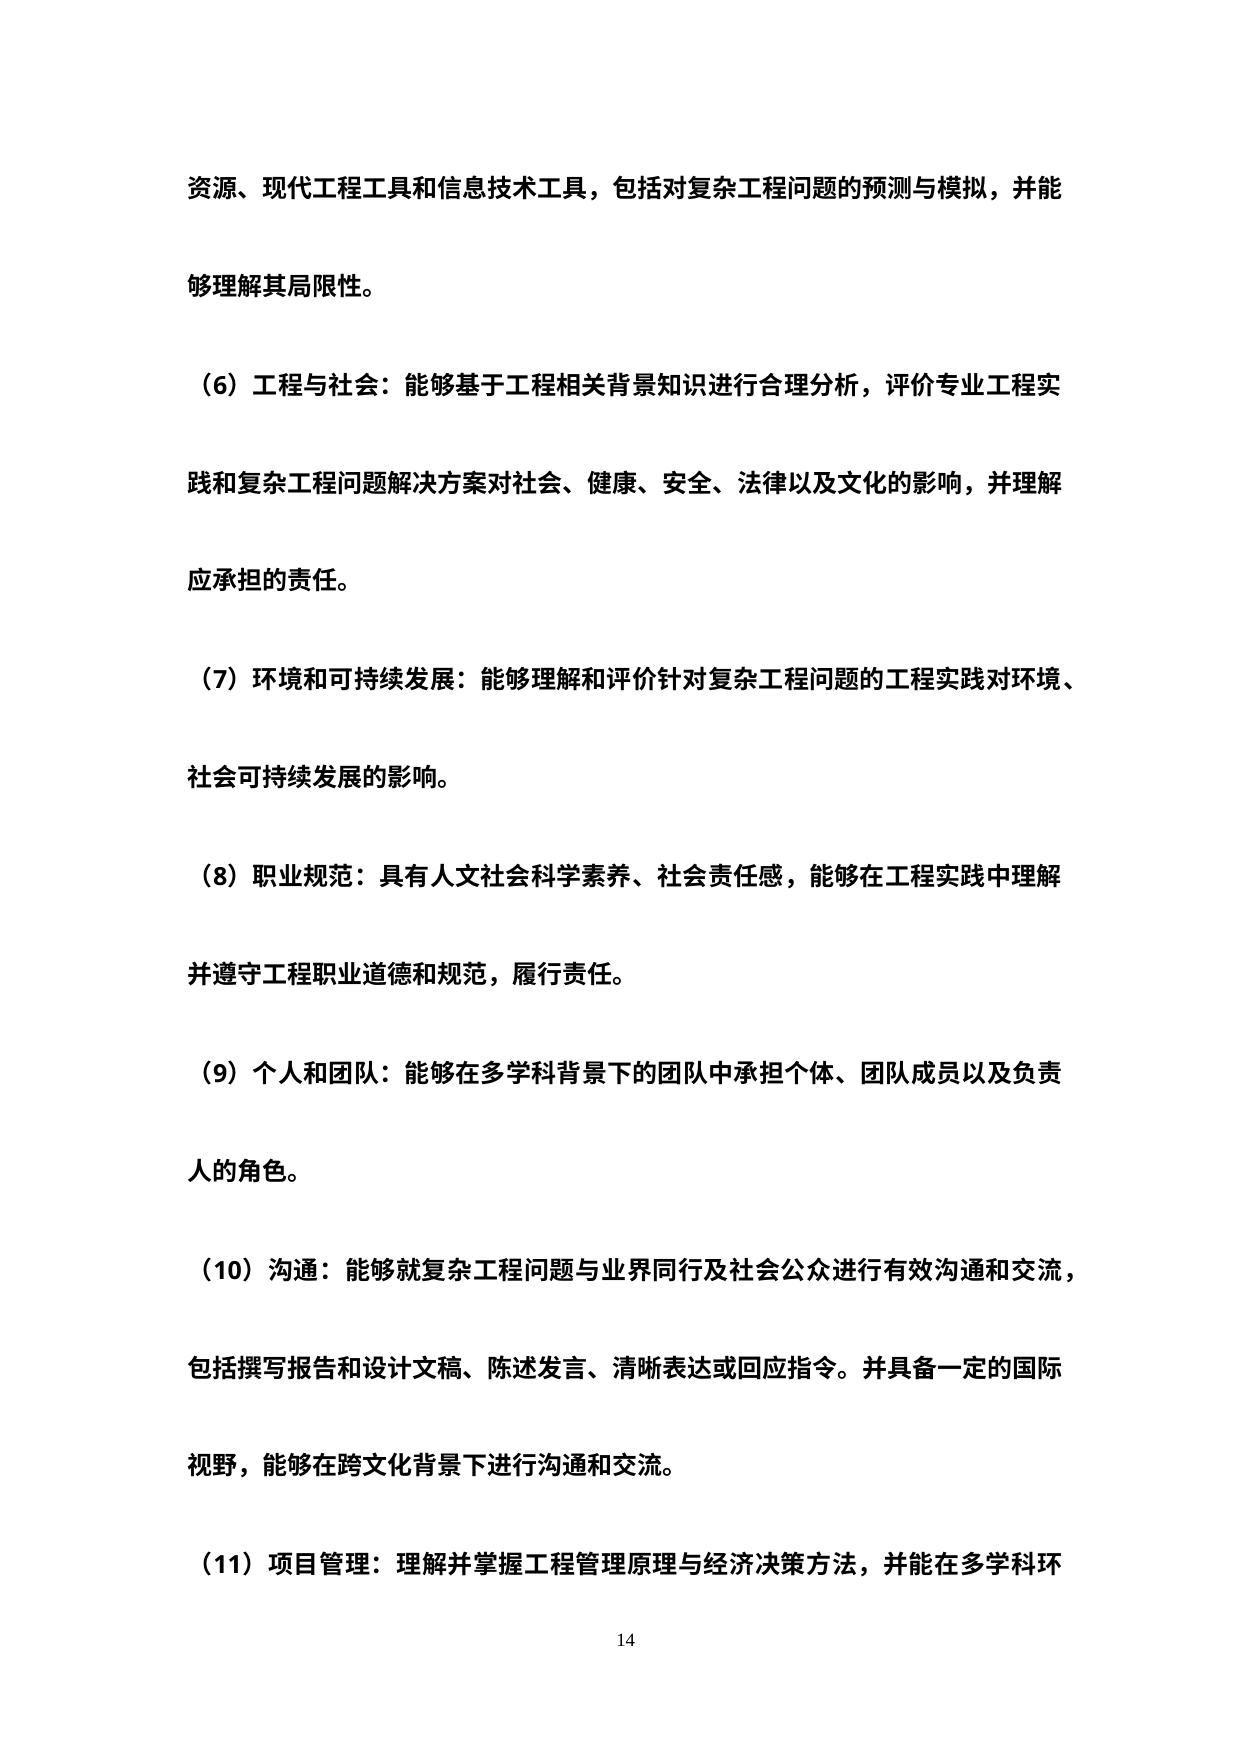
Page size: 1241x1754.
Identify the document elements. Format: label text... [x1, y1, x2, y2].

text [187, 154, 1063, 317]
text （9）个人和团队：能够在多学科背景下的团队中承担个体、团队成员以及负责人的角色。 [187, 1039, 1063, 1202]
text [187, 1531, 1063, 1596]
text （8）职业规范：具有人文社会科学素养、社会责任感，能够在工程实践中理解并遵守工程职业道德和规范，履行责任。 [187, 842, 1063, 1005]
text （7）环境和可持续发展：能够理解和评价针对复杂工程问题的工程实践对环境、社会可持续发展的影响。 [187, 646, 1063, 808]
text （10）沟通：能够就复杂工程问题与业界同行及社会公众进行有效沟通和交流，包括撰写报告和设计文稿、陈述发言、清晰表达或回应指令。并具备一定的国际视野，能够在跨文化背景下进行沟通和交流。 [187, 1236, 1063, 1496]
text （6）工程与社会：能够基于工程相关背景知识进行合理分析，评价专业工程实践和复杂工程问题解决方案对社会、健康、安全、法律以及文化的影响，并理解应承担的责任。 [187, 351, 1063, 611]
